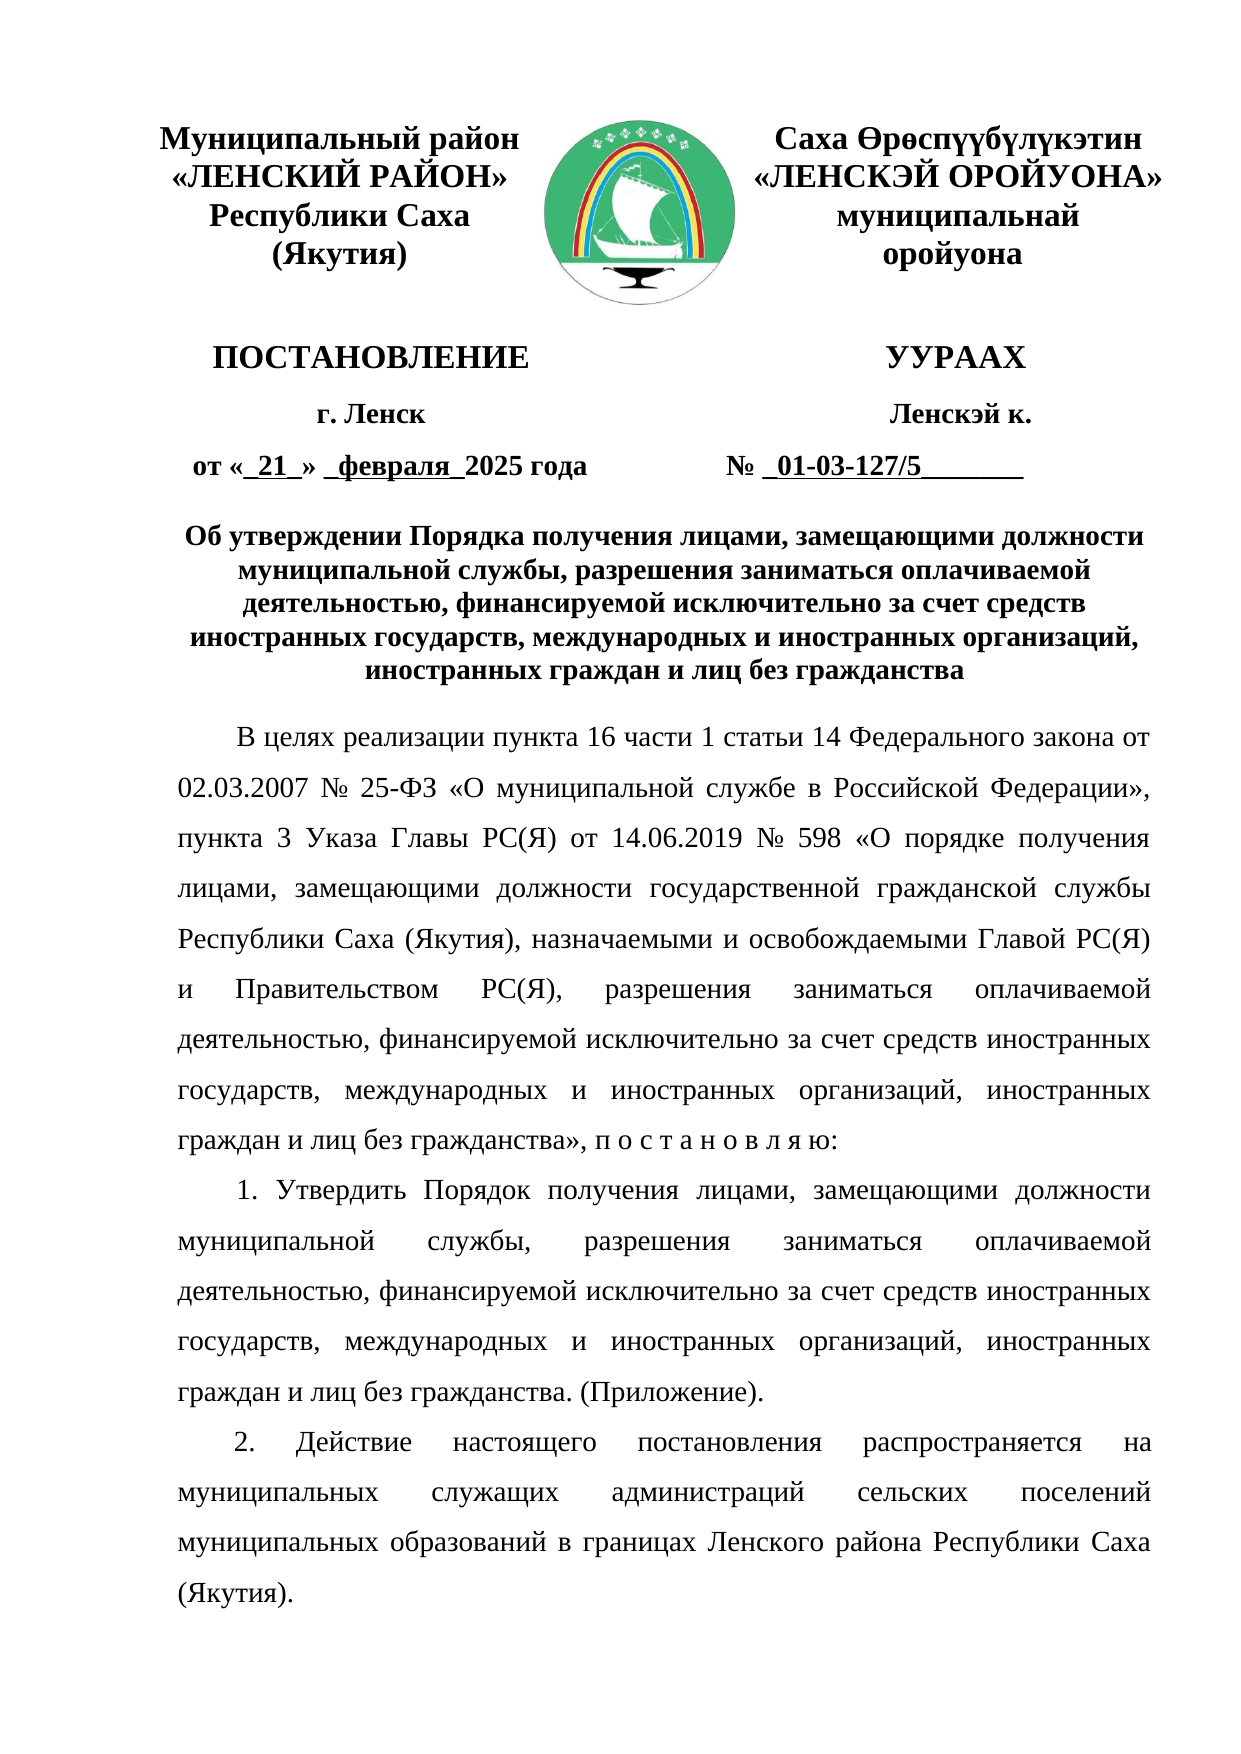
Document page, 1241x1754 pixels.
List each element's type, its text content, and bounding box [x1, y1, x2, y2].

text 1. Утвердить Порядок получения лицами, замещающими должности муниципальной службы, разрешения заниматься оплачиваемой деятельностью, финансируемой исключительно за счет средств иностранных государств, международных и иностранных организаций, иностранных граждан и лиц без гражданства. (Приложение). [177, 1172, 1152, 1407]
table_cell от «_21_» _февраля_2025 года № _01-03-127/5_______ [148, 449, 1167, 518]
text 2. Действие настоящего постановления распространяется на муниципальных служащих администраций сельских поселений муниципальных образований в границах Ленского района Республики Саха (Якутия). [177, 1424, 1152, 1608]
table_cell Ленскэй к. [594, 397, 1167, 448]
text Об утверждении Порядка получения лицами, замещающими должности муниципальной службы, разрешения заниматься оплачиваемой деятельностью, финансируемой исключительно за счет средств иностранных государств, международных и иностранных организаций, иностранных граждан и лиц без гражданства [177, 518, 1152, 686]
table_cell г. Ленск [148, 397, 594, 448]
table_cell ПОСТАНОВЛЕНИЕ [148, 337, 594, 397]
table_header [531, 118, 738, 337]
table_header Саха Өрөспүүбүлүкэтин «ЛЕНСКЭЙ ОРОЙУОНА» муниципальнай оройуона [738, 118, 1167, 337]
table_cell УУРААХ [594, 337, 1167, 397]
text В целях реализации пункта 16 части 1 статьи 14 Федерального закона от 02.03.2007 № 25-ФЗ «О муниципальной службе в Российской Федерации», пункта 3 Указа Главы РС(Я) от 14.06.2019 № 598 «О порядке получения лицами, замещающими должности государственной гражданской службы Республики Саха (Якутия), назначаемыми и освобождаемыми Главой РС(Я) и Правительством РС(Я), разрешения заниматься оплачиваемой деятельностью, финансируемой исключительно за счет средств иностранных государств, международных и иностранных организаций, иностранных граждан и лиц без гражданства», п о с т а н о в л я ю: [177, 719, 1152, 1156]
table_header Муниципальный район «ЛЕНСКИЙ РАЙОН» Республики Саха (Якутия) [148, 118, 531, 337]
picture [542, 118, 737, 306]
